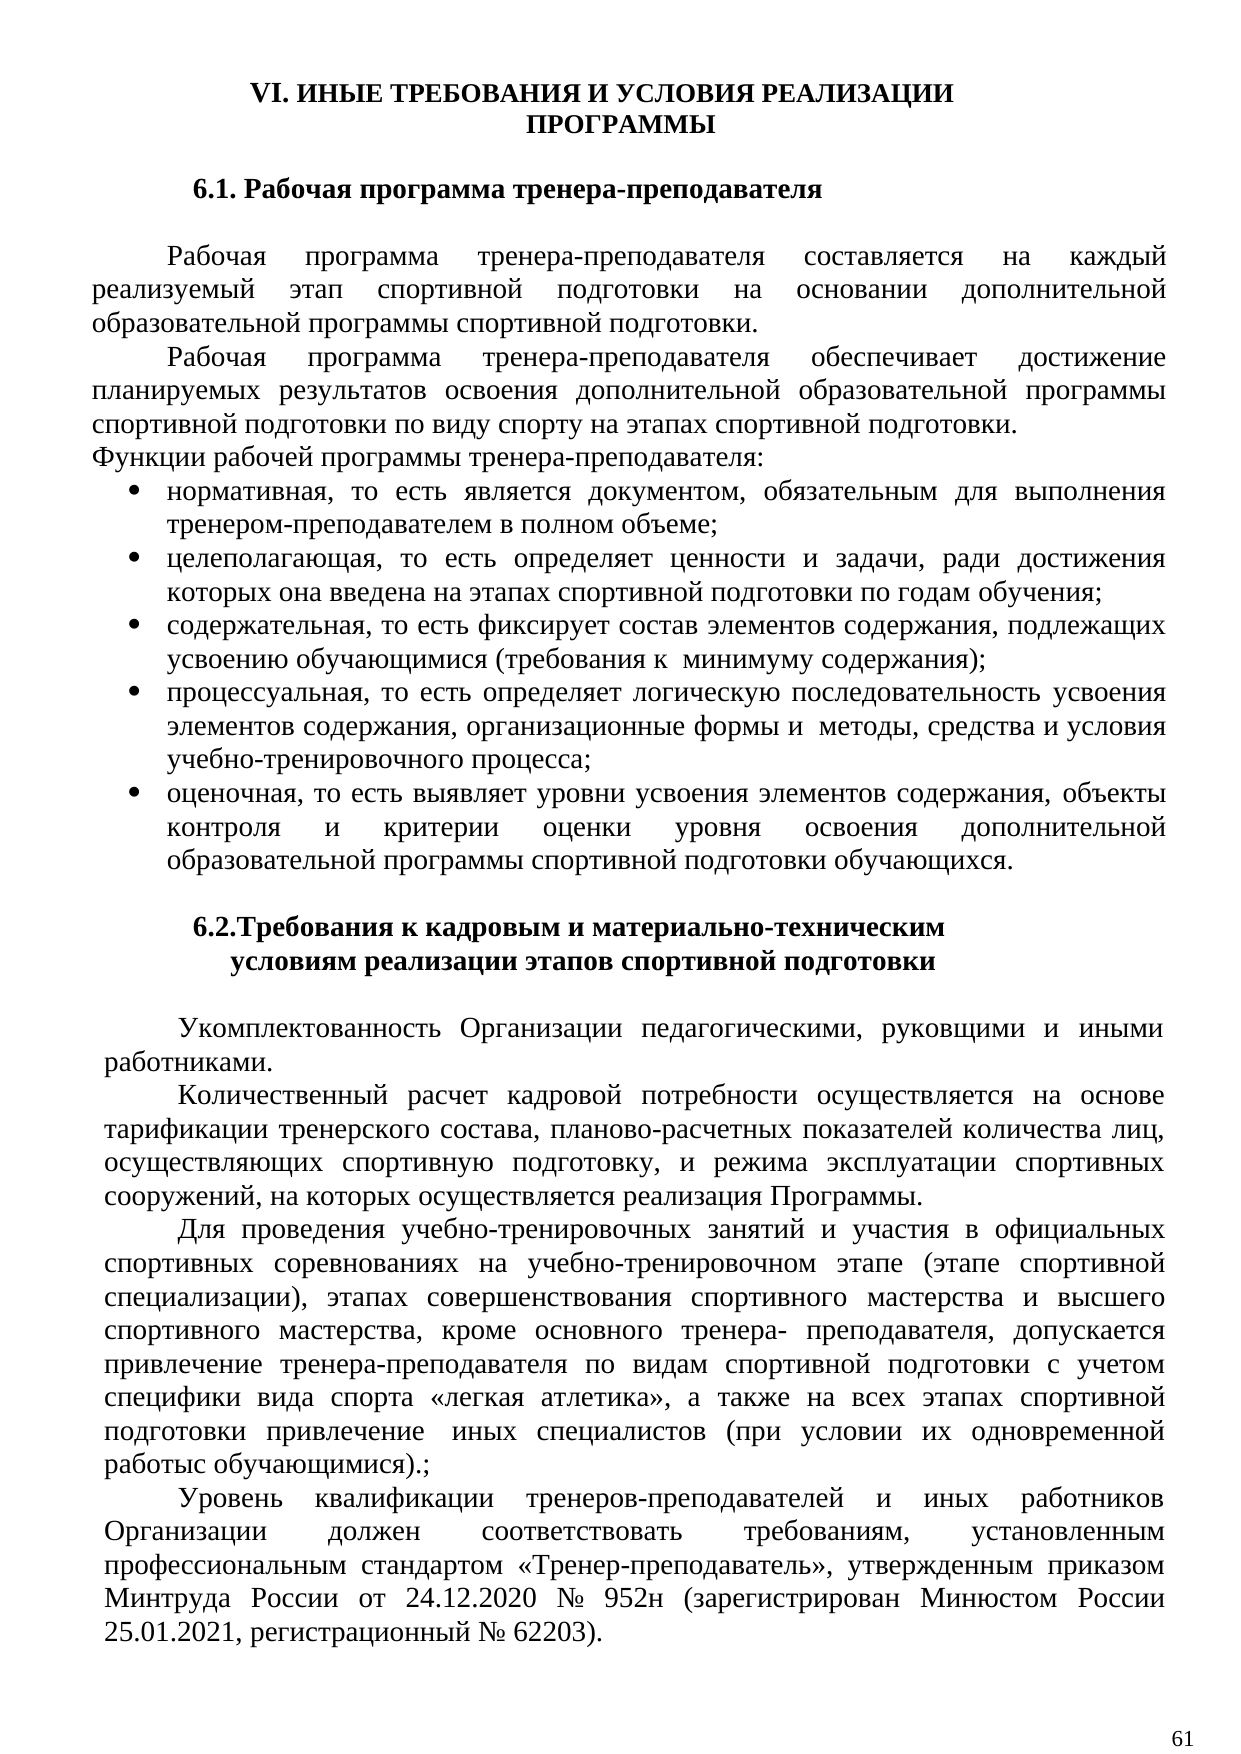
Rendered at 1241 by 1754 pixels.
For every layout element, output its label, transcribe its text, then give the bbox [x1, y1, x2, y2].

text условиям реализации этапов спортивной подготовки [230, 943, 1056, 977]
list целеполагающая, то есть определяет ценности и задачи, ради достижения которых она введена на этапах спортивной подготовки по годам обучения; [129, 540, 1166, 607]
list Требования к кадровым и материально-техническим [193, 909, 1056, 943]
text Рабочая программа тренера-преподавателя составляется на каждый реализуемый этап спортивной подготовки на основании дополнительной образовательной программы спортивной подготовки. [92, 238, 1166, 339]
text Рабочая программа тренера-преподавателя обеспечивает достижение планируемых результатов освоения дополнительной образовательной программы спортивной подготовки по виду спорту на этапах спортивной подготовки. [92, 339, 1166, 439]
text Функции рабочей программы тренера-преподавателя: [92, 439, 1166, 473]
list ИНЫЕ ТРЕБОВАНИЯ И УСЛОВИЯ РЕАЛИЗАЦИИ ПРОГРАММЫ [242, 75, 962, 140]
list оценочная, то есть выявляет уровни усвоения элементов содержания, объекты контроля и критерии оценки уровня освоения дополнительной образовательной программы спортивной подготовки обучающихся. [129, 775, 1166, 876]
text Уровень квалификации тренеров-преподавателей и иных работников Организации должен соответствовать требованиям, установленным профессиональным стандартом «Тренер-преподаватель», утвержденным приказом Минтруда России от 24.12.2020 № 952н (зарегистрирован Минюстом России 25.01.2021, регистрационный № 62203). [104, 1480, 1165, 1648]
list Рабочая программа тренера-преподавателя [193, 171, 1056, 204]
text Количественный расчет кадровой потребности осуществляется на основе тарификации тренерского состава, планово-расчетных показателей количества лиц, осуществляющих спортивную подготовку, и режима эксплуатации спортивных сооружений, на которых осуществляется реализация Программы. [104, 1077, 1165, 1212]
list нормативная, то есть является документом, обязательным для выполнения тренером-преподавателем в полном объеме; [129, 473, 1166, 540]
text Для проведения учебно-тренировочных занятий и участия в официальных спортивных соревнованиях на учебно-тренировочном этапе (этапе спортивной специализации), этапах совершенствования спортивного мастерства и высшего спортивного мастерства, кроме основного тренера- преподавателя, допускается привлечение тренера-преподавателя по видам спортивной подготовки с учетом специфики вида спорта «легкая атлетика», а также на всех этапах спортивной подготовки привлечение иных специалистов (при условии их одновременной работыс обучающимися).; [104, 1212, 1165, 1480]
list содержательная, то есть фиксирует состав элементов содержания, подлежащих усвоению обучающимися (требования к минимуму содержания); [129, 607, 1166, 674]
text Укомплектованность Организации педагогическими, руковщими и иными работниками. [104, 1010, 1163, 1077]
list процессуальная, то есть определяет логическую последовательность усвоения элементов содержания, организационные формы и методы, средства и условия учебно-тренировочного процесса; [129, 674, 1166, 775]
